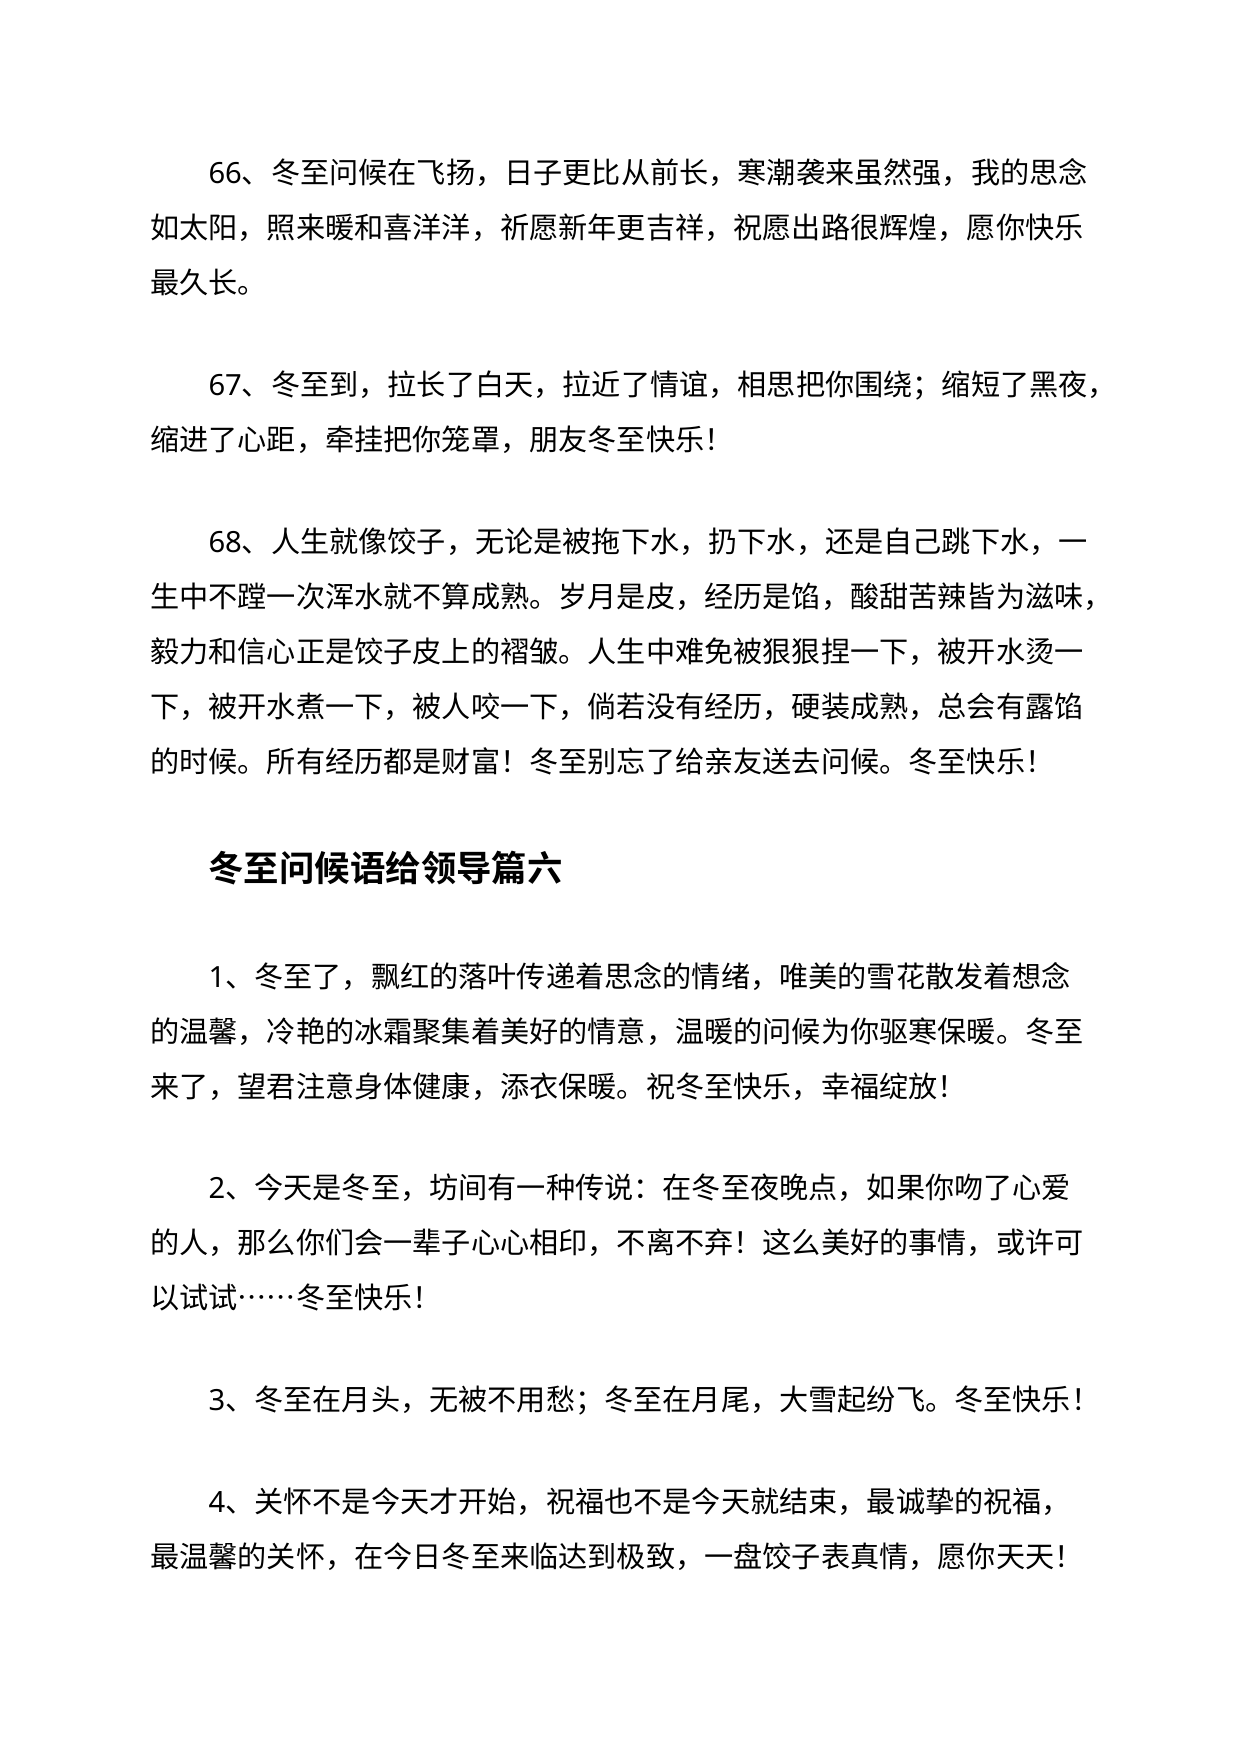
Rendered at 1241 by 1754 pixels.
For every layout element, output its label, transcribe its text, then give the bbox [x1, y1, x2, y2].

text 2、今天是冬至，坊间有一种传说：在冬至夜晚点，如果你吻了心爱的人，那么你们会一辈子心心相印，不离不弃！这么美好的事情，或许可以试试……冬至快乐！ [150, 1165, 1090, 1317]
text 67、冬至到，拉长了白天，拉近了情谊，相思把你围绕；缩短了黑夜，缩进了心距，牵挂把你笼罩，朋友冬至快乐！ [150, 362, 1090, 459]
text 68、人生就像饺子，无论是被拖下水，扔下水，还是自己跳下水，一生中不蹚一次浑水就不算成熟。岁月是皮，经历是馅，酸甜苦辣皆为滋味，毅力和信心正是饺子皮上的褶皱。人生中难免被狠狠捏一下，被开水烫一下，被开水煮一下，被人咬一下，倘若没有经历，硬装成熟，总会有露馅的时候。所有经历都是财富！冬至别忘了给亲友送去问候。冬至快乐！ [150, 518, 1090, 780]
text 1、冬至了，飘红的落叶传递着思念的情绪，唯美的雪花散发着想念的温馨，冷艳的冰霜聚集着美好的情意，温暖的问候为你驱寒保暖。冬至来了，望君注意身体健康，添衣保暖。祝冬至快乐，幸福绽放！ [150, 953, 1090, 1106]
text 4、关怀不是今天才开始，祝福也不是今天就结束，最诚挚的祝福，最温馨的关怀，在今日冬至来临达到极致，一盘饺子表真情，愿你天天！ [150, 1479, 1090, 1576]
text 3、冬至在月头，无被不用愁；冬至在月尾，大雪起纷飞。冬至快乐！ [150, 1377, 1090, 1419]
text 冬至问候语给领导篇六 [150, 840, 1090, 891]
text 66、冬至问候在飞扬，日子更比从前长，寒潮袭来虽然强，我的思念如太阳，照来暖和喜洋洋，祈愿新年更吉祥，祝愿出路很辉煌，愿你快乐最久长。 [150, 150, 1090, 302]
